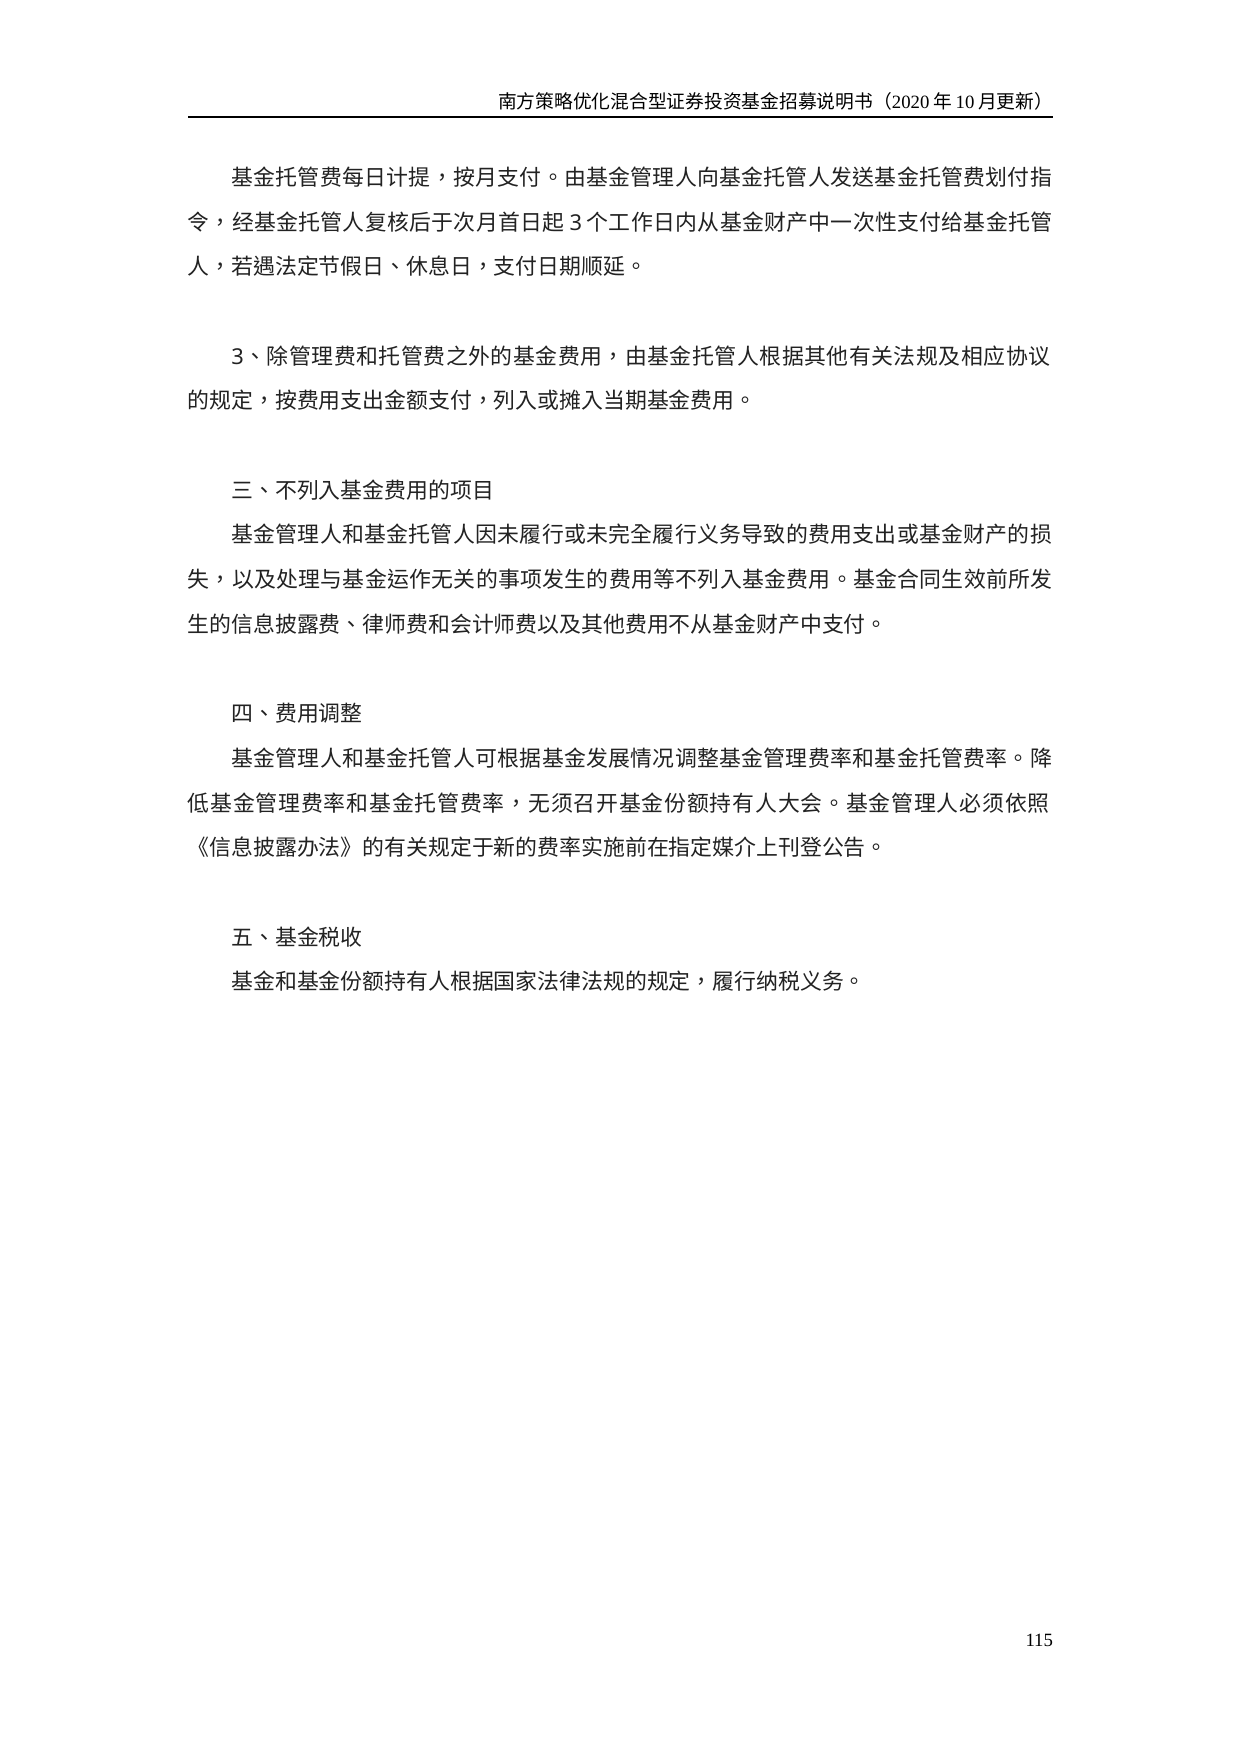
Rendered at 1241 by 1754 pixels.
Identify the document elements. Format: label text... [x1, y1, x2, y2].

text 基金管理人和基金托管人可根据基金发展情况调整基金管理费率和基金托管费率。降低基金管理费率和基金托管费率，无须召开基金份额持有人大会。基金管理人必须依照《信息披露办法》的有关规定于新的费率实施前在指定媒介上刊登公告。 [187, 743, 1053, 862]
text 基金管理人和基金托管人因未履行或未完全履行义务导致的费用支出或基金财产的损失，以及处理与基金运作无关的事项发生的费用等不列入基金费用。基金合同生效前所发生的信息披露费、律师费和会计师费以及其他费用不从基金财产中支付。 [187, 519, 1053, 639]
text 五、基金税收 [187, 922, 1053, 951]
text 基金托管费每日计提，按月支付。由基金管理人向基金托管人发送基金托管费划付指令，经基金托管人复核后于次月首日起3个工作日内从基金财产中一次性支付给基金托管人，若遇法定节假日、休息日，支付日期顺延。 [187, 162, 1053, 281]
text 基金和基金份额持有人根据国家法律法规的规定，履行纳税义务。 [187, 966, 1053, 996]
text 3、除管理费和托管费之外的基金费用，由基金托管人根据其他有关法规及相应协议的规定，按费用支出金额支付，列入或摊入当期基金费用。 [187, 341, 1053, 415]
text 四、费用调整 [187, 698, 1053, 728]
text 三、不列入基金费用的项目 [187, 475, 1053, 504]
